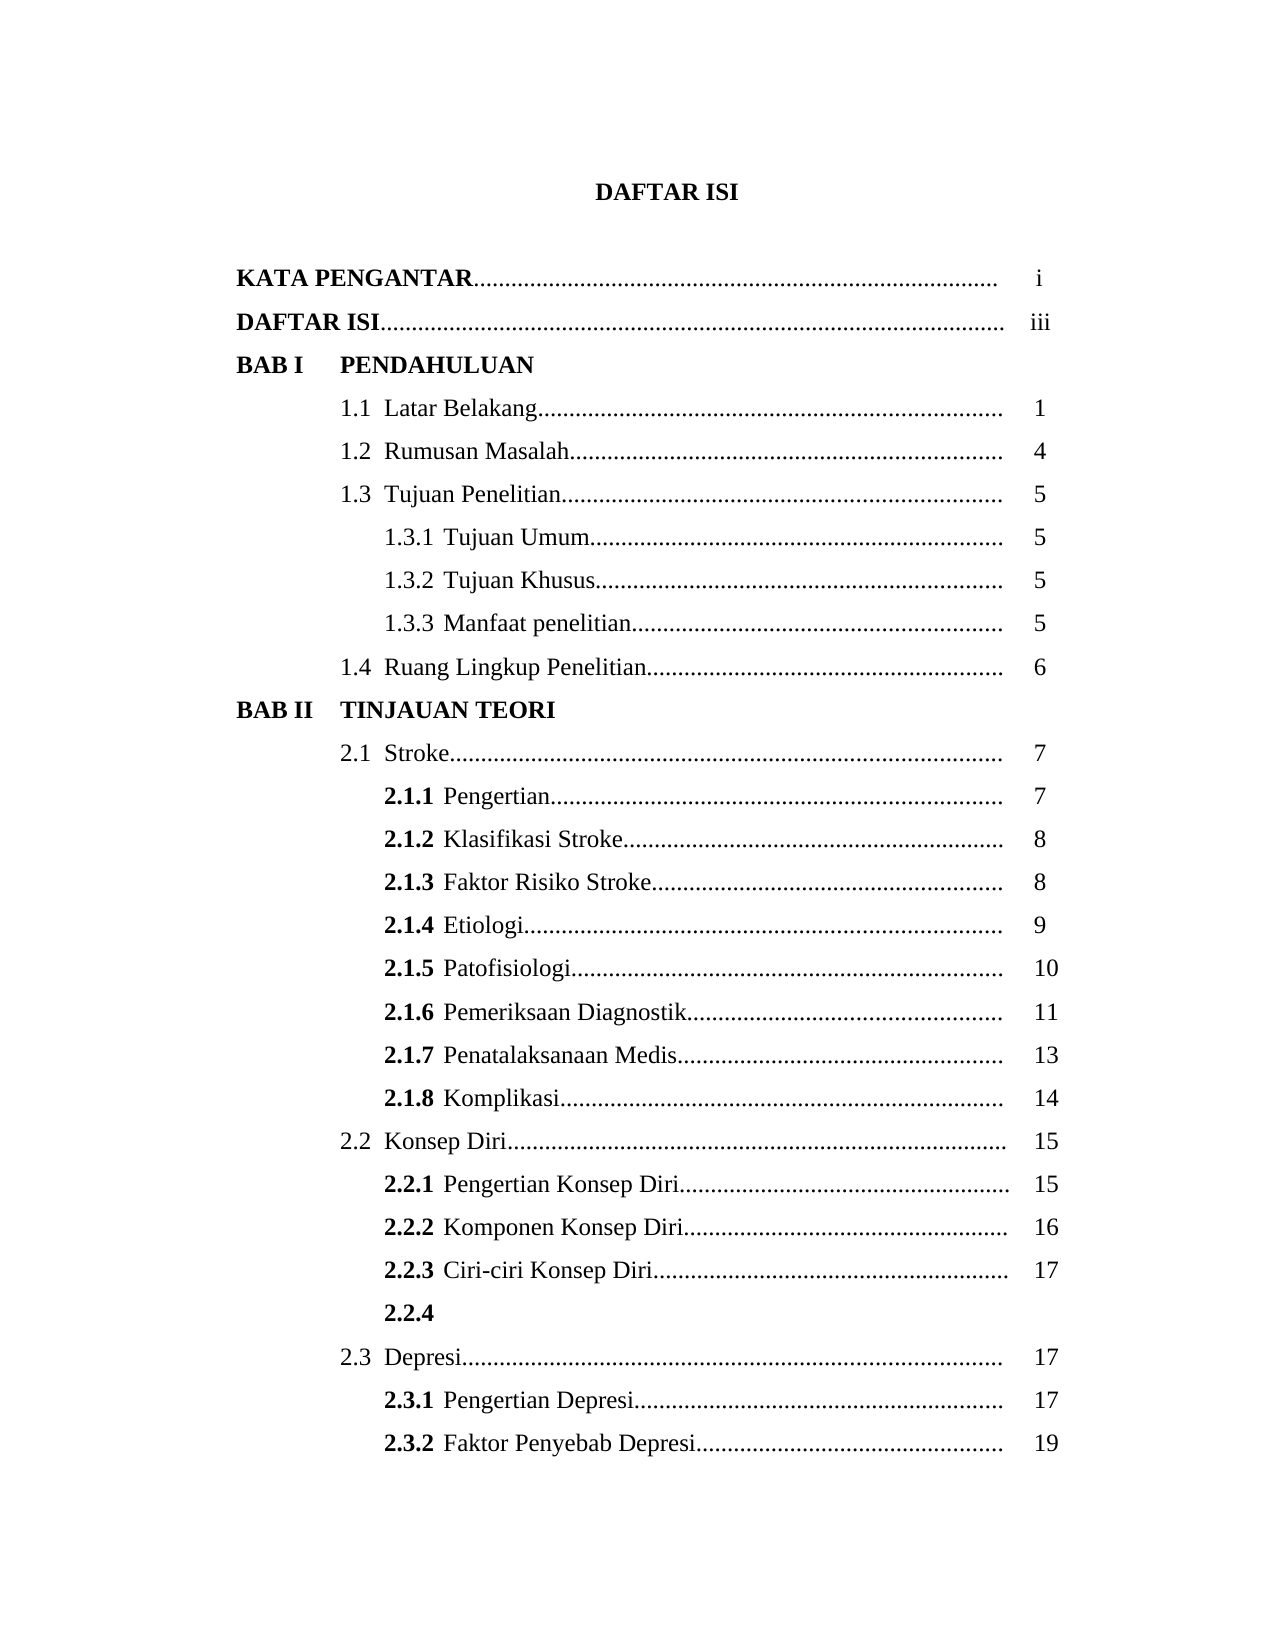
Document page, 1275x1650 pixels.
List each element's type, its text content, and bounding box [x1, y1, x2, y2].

list Latar Belakang 1 [340, 393, 1098, 422]
list Komplikasi 14 [384, 1083, 1098, 1112]
text 1.3.1 Tujuan Umum 5 [384, 522, 1098, 551]
list Klasifikasi Stroke 8 [384, 824, 1098, 853]
list Konsep Diri................................................................................ 15 [340, 1126, 1098, 1155]
list Depresi 17 [340, 1342, 1098, 1370]
list Etiologi 9 [384, 910, 1098, 939]
list Komponen Konsep Diri.................................................... 16 [384, 1212, 1098, 1241]
text KATA PENGANTAR.................................................................................... i [236, 263, 1098, 292]
list Faktor Penyebab Depresi 19 [384, 1428, 1098, 1457]
text DAFTAR ISI [236, 177, 1098, 206]
list Ruang Lingkup Penelitian 6 [340, 652, 1098, 680]
list Pengertian Konsep Diri..................................................... 15 [384, 1169, 1098, 1198]
text 1.3.2 Tujuan Khusus 5 [384, 565, 1098, 594]
list Pengertian 7 [384, 781, 1098, 810]
text BAB II TINJAUAN TEORI [236, 695, 1098, 723]
list Penatalaksanaan Medis 13 [384, 1040, 1098, 1068]
list Patofisiologi 10 [384, 953, 1098, 982]
text BAB I PENDAHULUAN [236, 350, 1098, 378]
list Pemeriksaan Diagnostik 11 [384, 997, 1098, 1025]
list Ciri-ciri Konsep Diri......................................................... 17 [384, 1255, 1098, 1284]
text DAFTAR ISI.................................................................................................... iii [236, 307, 1098, 335]
list Manfaat penelitian 5 [384, 608, 1098, 637]
list Tujuan Penelitian 5 [340, 479, 1098, 508]
list Stroke 7 [340, 738, 1098, 767]
list Rumusan Masalah 4 [340, 436, 1098, 465]
list Pengertian Depresi 17 [384, 1385, 1098, 1413]
list Faktor Risiko Stroke 8 [384, 867, 1098, 896]
